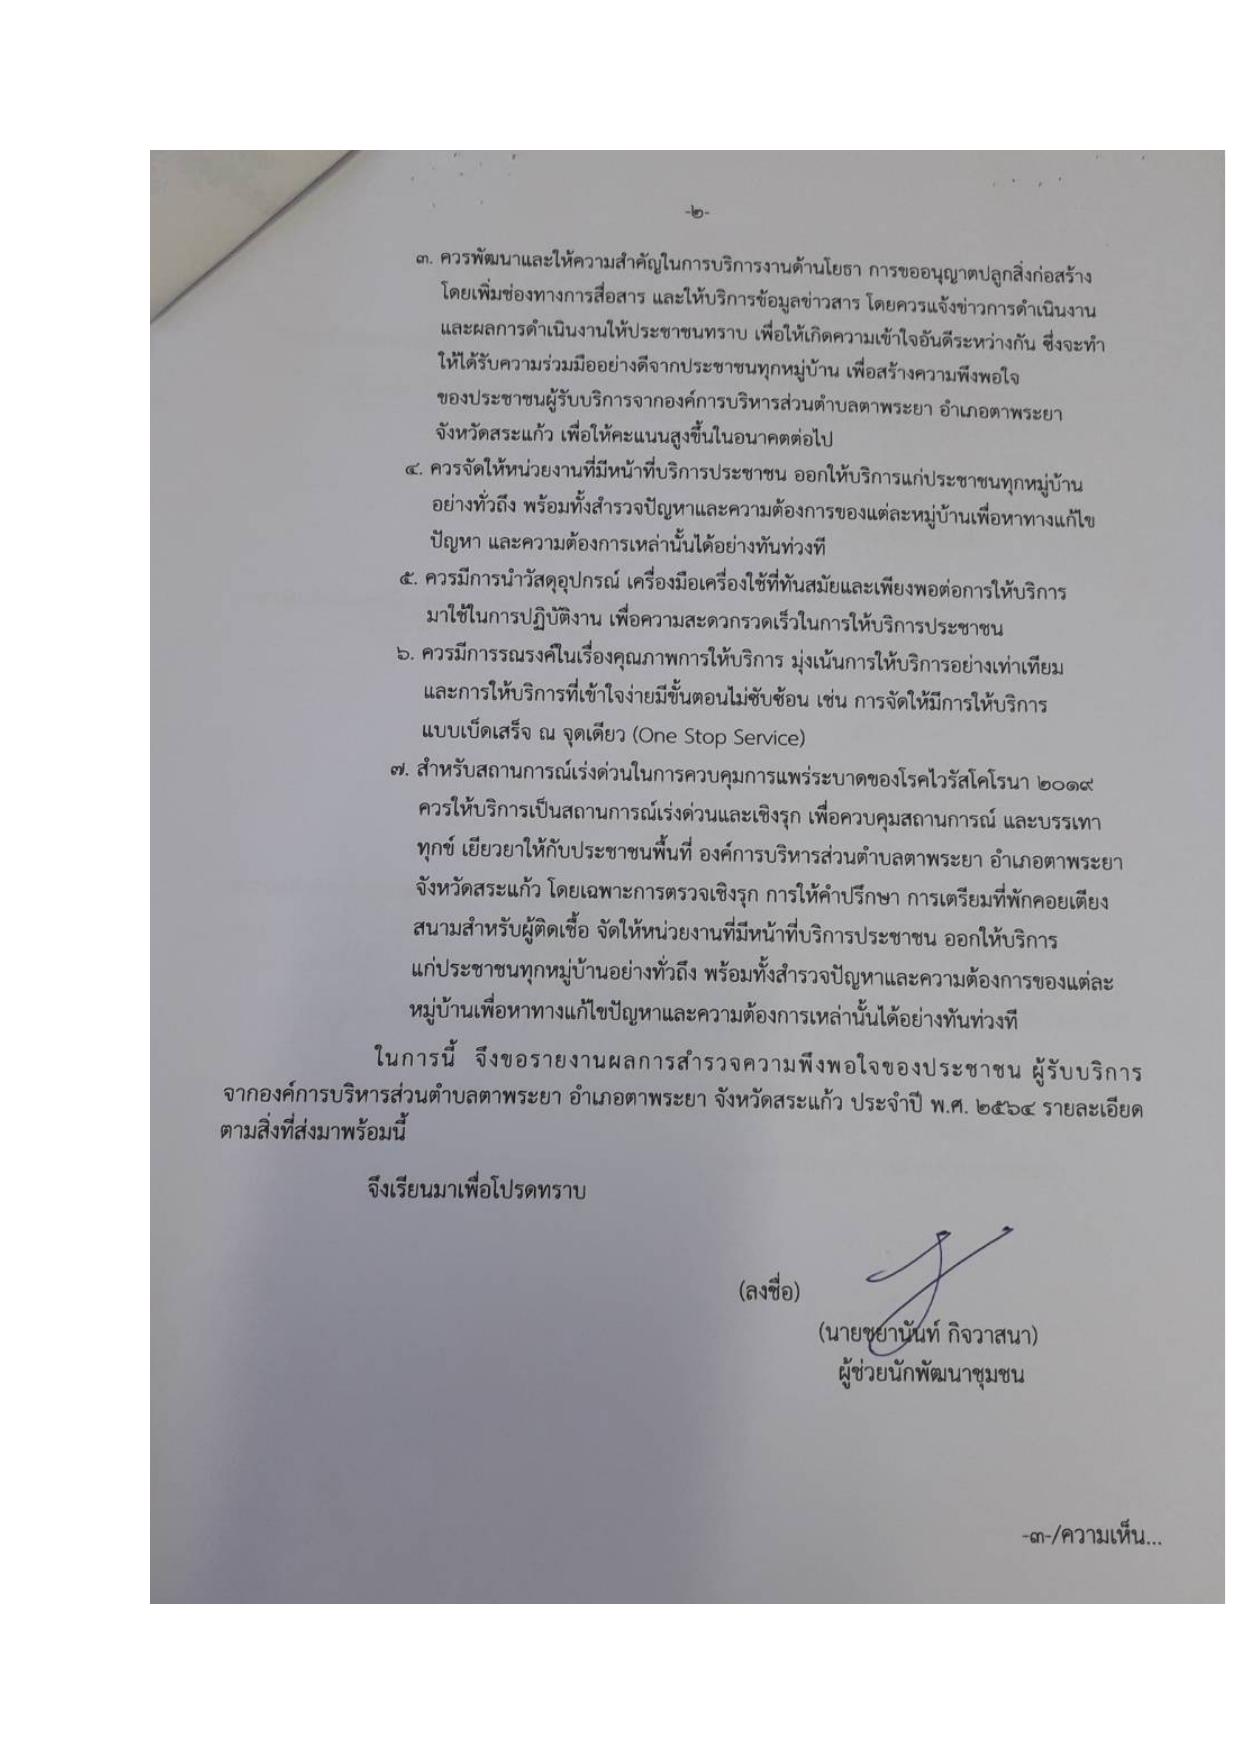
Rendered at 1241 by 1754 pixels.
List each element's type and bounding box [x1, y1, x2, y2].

picture [150, 150, 1225, 1604]
